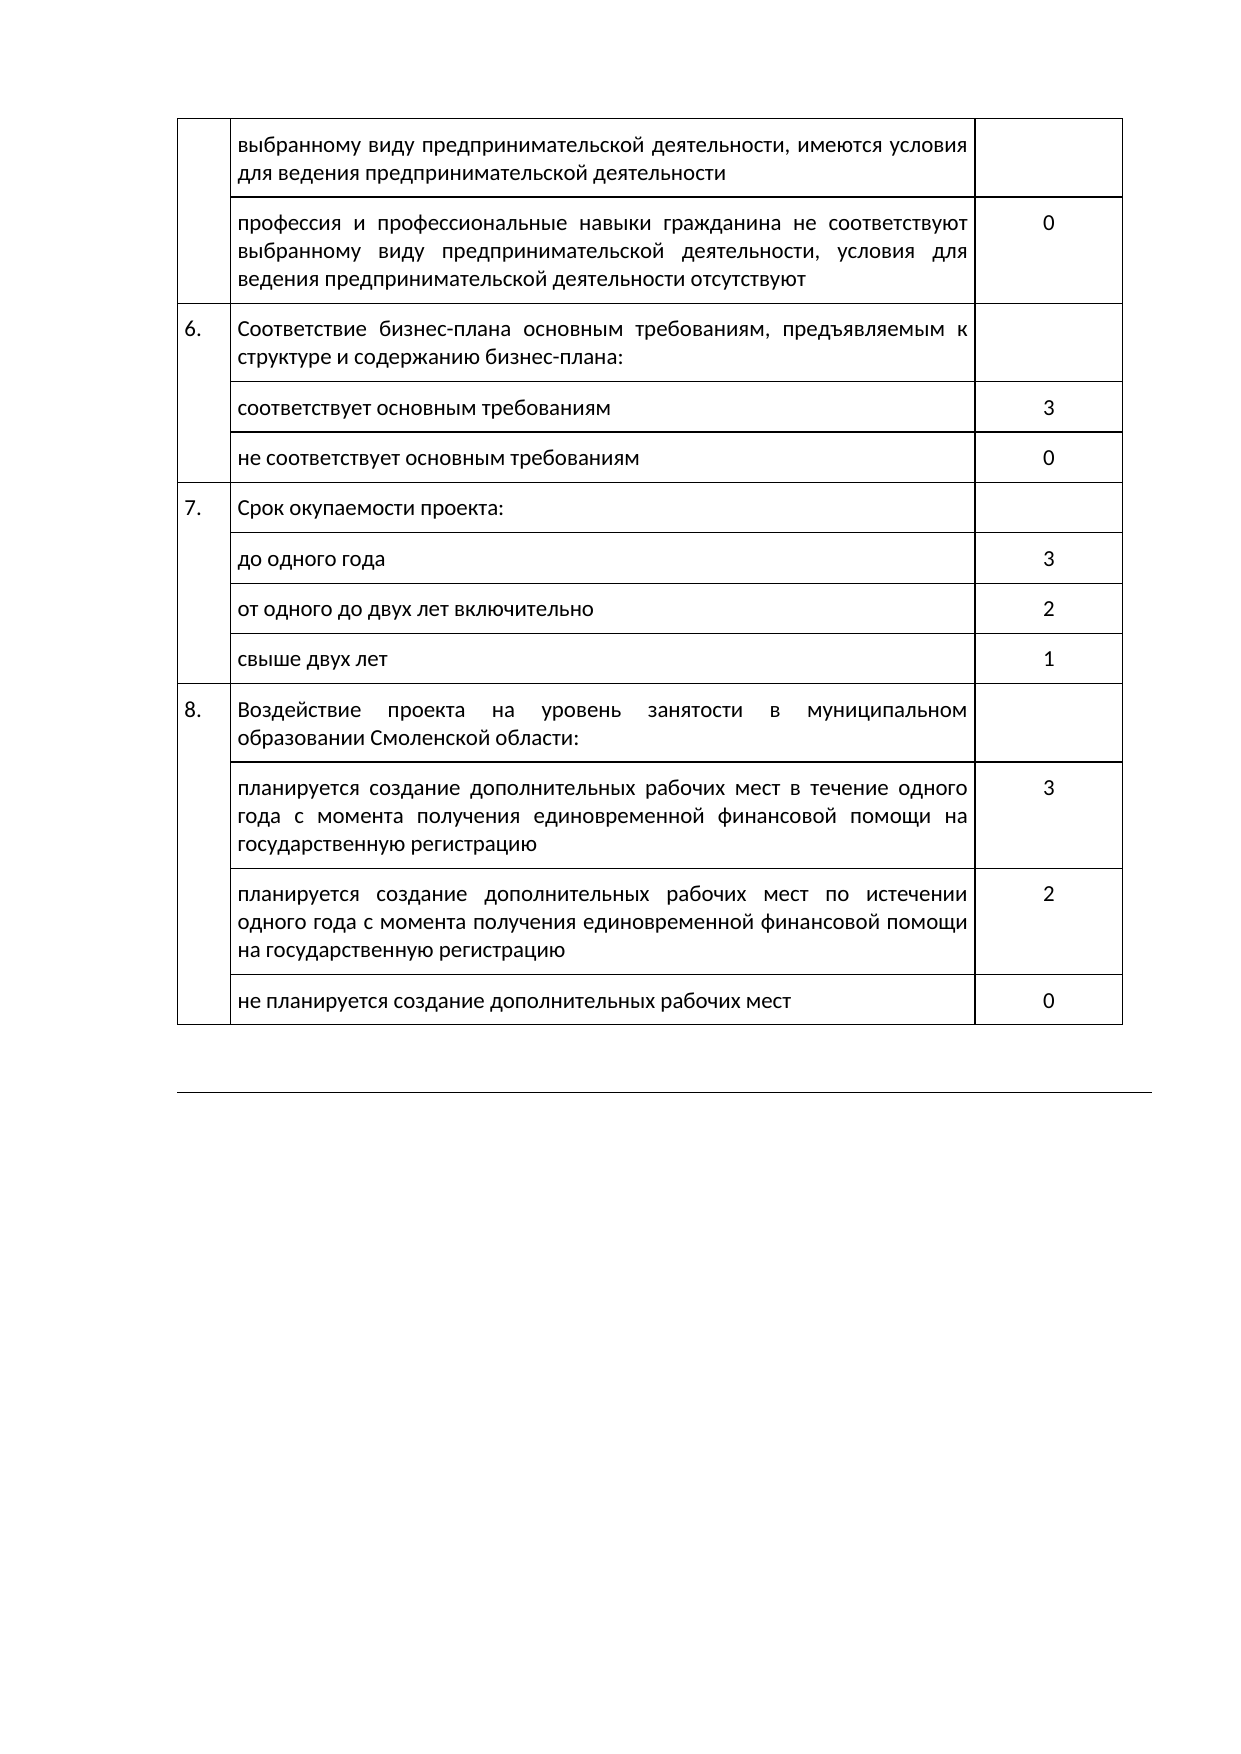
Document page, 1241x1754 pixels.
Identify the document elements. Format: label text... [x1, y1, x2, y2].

table_cell от одного до двух лет включительно [231, 584, 974, 633]
table_cell до одного года [231, 533, 974, 582]
table_cell 2 [976, 869, 1122, 974]
table_cell не планируется создание дополнительных рабочих мест [231, 975, 974, 1024]
table_cell 0 [976, 975, 1122, 1024]
table_cell Воздействие проекта на уровень занятости в муниципальном образовании Смоленской области: [231, 684, 974, 761]
table_cell [976, 483, 1122, 532]
table_cell не соответствует основным требованиям [231, 433, 974, 482]
table_cell свыше двух лет [231, 634, 974, 683]
table_cell Срок окупаемости проекта: [231, 483, 974, 532]
table_cell планируется создание дополнительных рабочих мест по истечении одного года с момента получения единовременной финансовой помощи на государственную регистрацию [231, 869, 974, 974]
table_cell 3 [976, 533, 1122, 582]
table_cell [976, 304, 1122, 381]
table_cell 3 [976, 763, 1122, 868]
table_cell планируется создание дополнительных рабочих мест в течение одного года с момента получения единовременной финансовой помощи на государственную регистрацию [231, 763, 974, 868]
table_cell соответствует основным требованиям [231, 382, 974, 431]
table_cell 8. [178, 684, 230, 1024]
table_cell 3 [976, 382, 1122, 431]
table_cell профессия и профессиональные навыки гражданина не соответствуют выбранному виду предпринимательской деятельности, условия для ведения предпринимательской деятельности отсутствуют [231, 198, 974, 303]
table_cell 6. [178, 304, 230, 482]
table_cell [231, 119, 974, 196]
table_cell 0 [976, 433, 1122, 482]
table_cell 1 [976, 119, 1122, 196]
table_cell 2 [976, 584, 1122, 633]
table_cell 0 [976, 198, 1122, 303]
table_cell 1 [976, 634, 1122, 683]
table_cell [976, 684, 1122, 761]
table_cell Соответствие бизнес-плана основным требованиям, предъявляемым к структуре и содержанию бизнес-плана: [231, 304, 974, 381]
table_cell 7. [178, 483, 230, 683]
